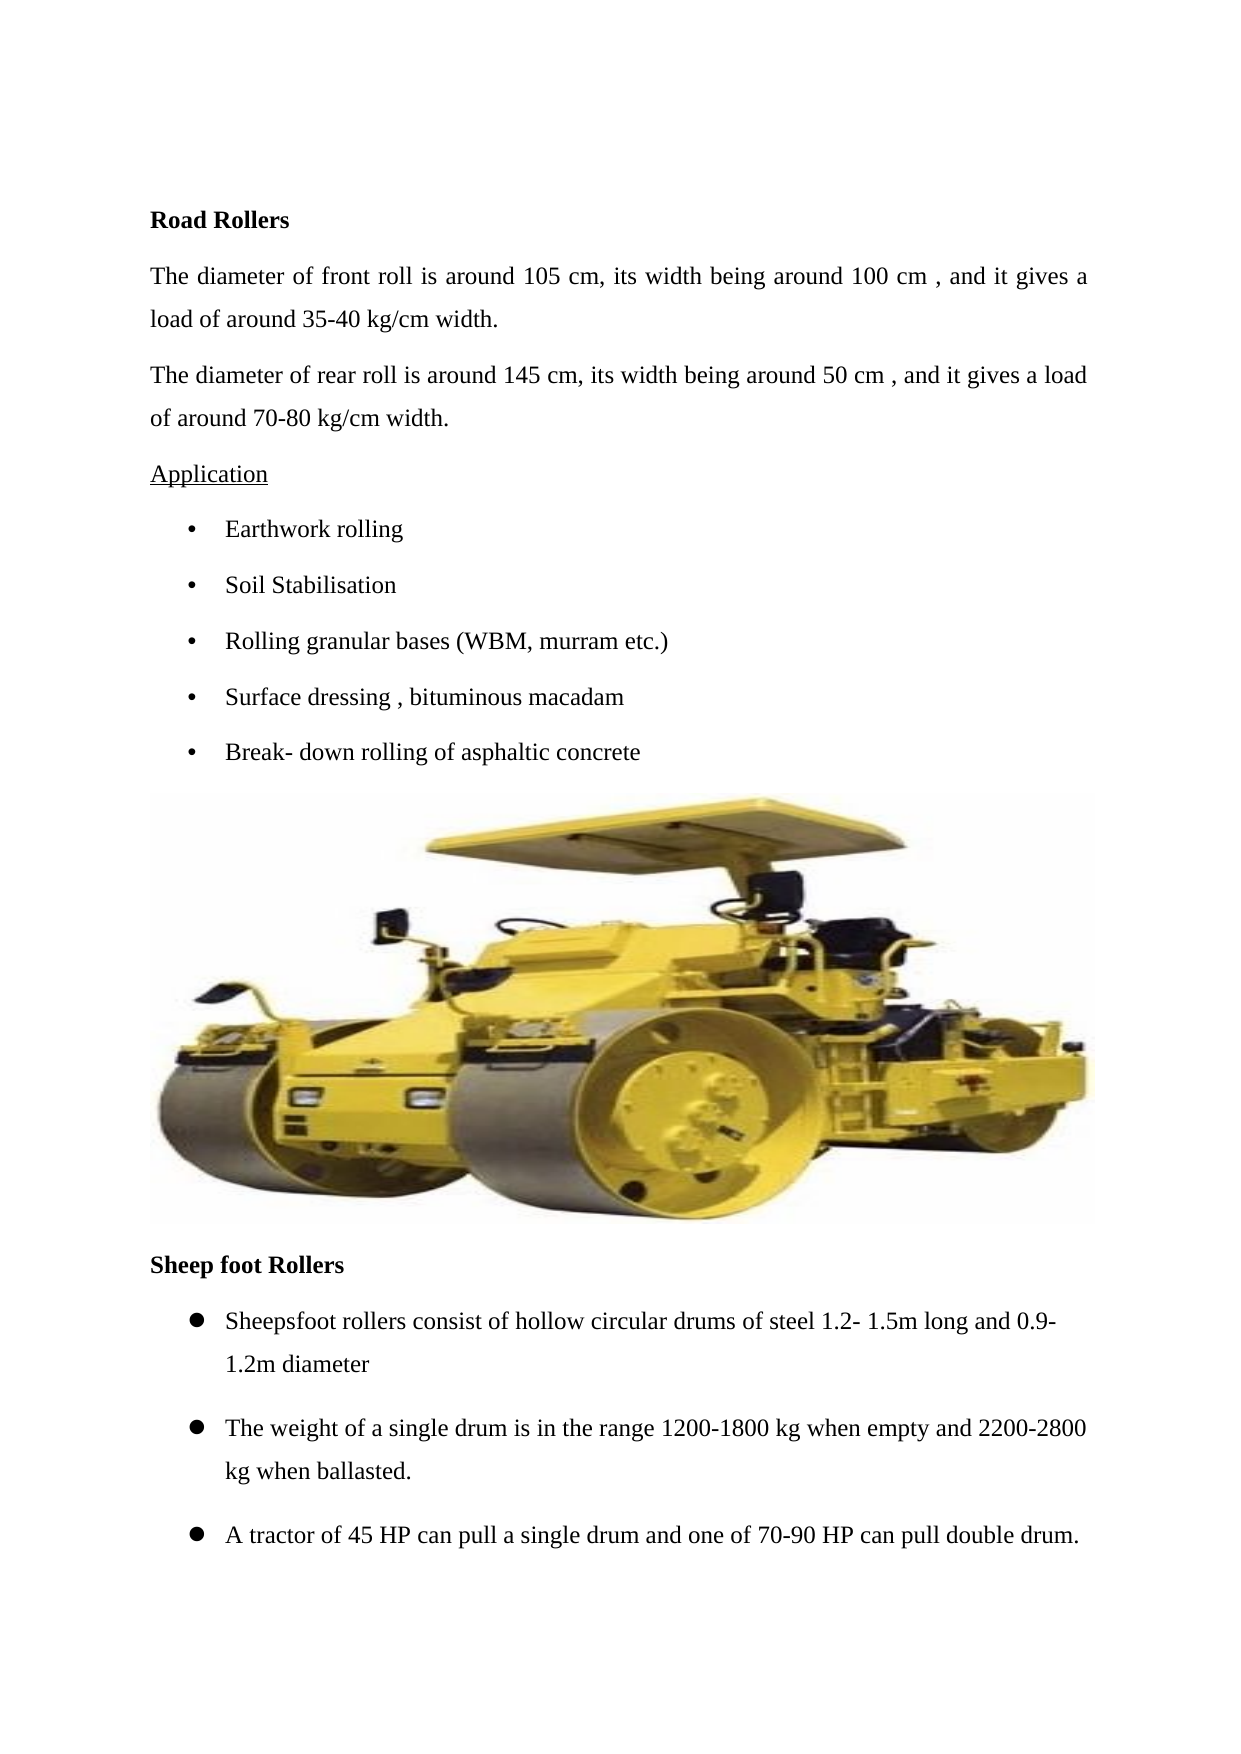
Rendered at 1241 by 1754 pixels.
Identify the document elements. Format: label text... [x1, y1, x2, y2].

text Road Rollers [150, 206, 1090, 234]
text Application [150, 459, 1090, 487]
list Soil Stabilisation [187, 570, 1090, 599]
picture [150, 793, 1095, 1224]
list The weight of a single drum is in the range 1200-1800 kg when empty and 2200-2800 kg when ballasted. [187, 1413, 1090, 1485]
text The diameter of front roll is around 105 cm, its width being around 100 cm , and it gives a load of around 35-40 kg/cm width. [150, 261, 1090, 333]
list A tractor of 45 HP can pull a single drum and one of 70-90 HP can pull double drum. [187, 1520, 1090, 1549]
list Break- down rolling of asphaltic concrete [187, 737, 1090, 766]
list Surface dressing , bituminous macadam [187, 682, 1090, 710]
text The diameter of rear roll is around 145 cm, its width being around 50 cm , and it gives a load of around 70-80 kg/cm width. [150, 360, 1090, 432]
list Rolling granular bases (WBM, murram etc.) [187, 626, 1090, 655]
list Earthwork rolling [187, 514, 1090, 543]
text Sheep foot Rollers [150, 1250, 1090, 1279]
list Sheepsfoot rollers consist of hollow circular drums of steel 1.2- 1.5m long and 0.9- 1.2m diameter [187, 1306, 1090, 1378]
